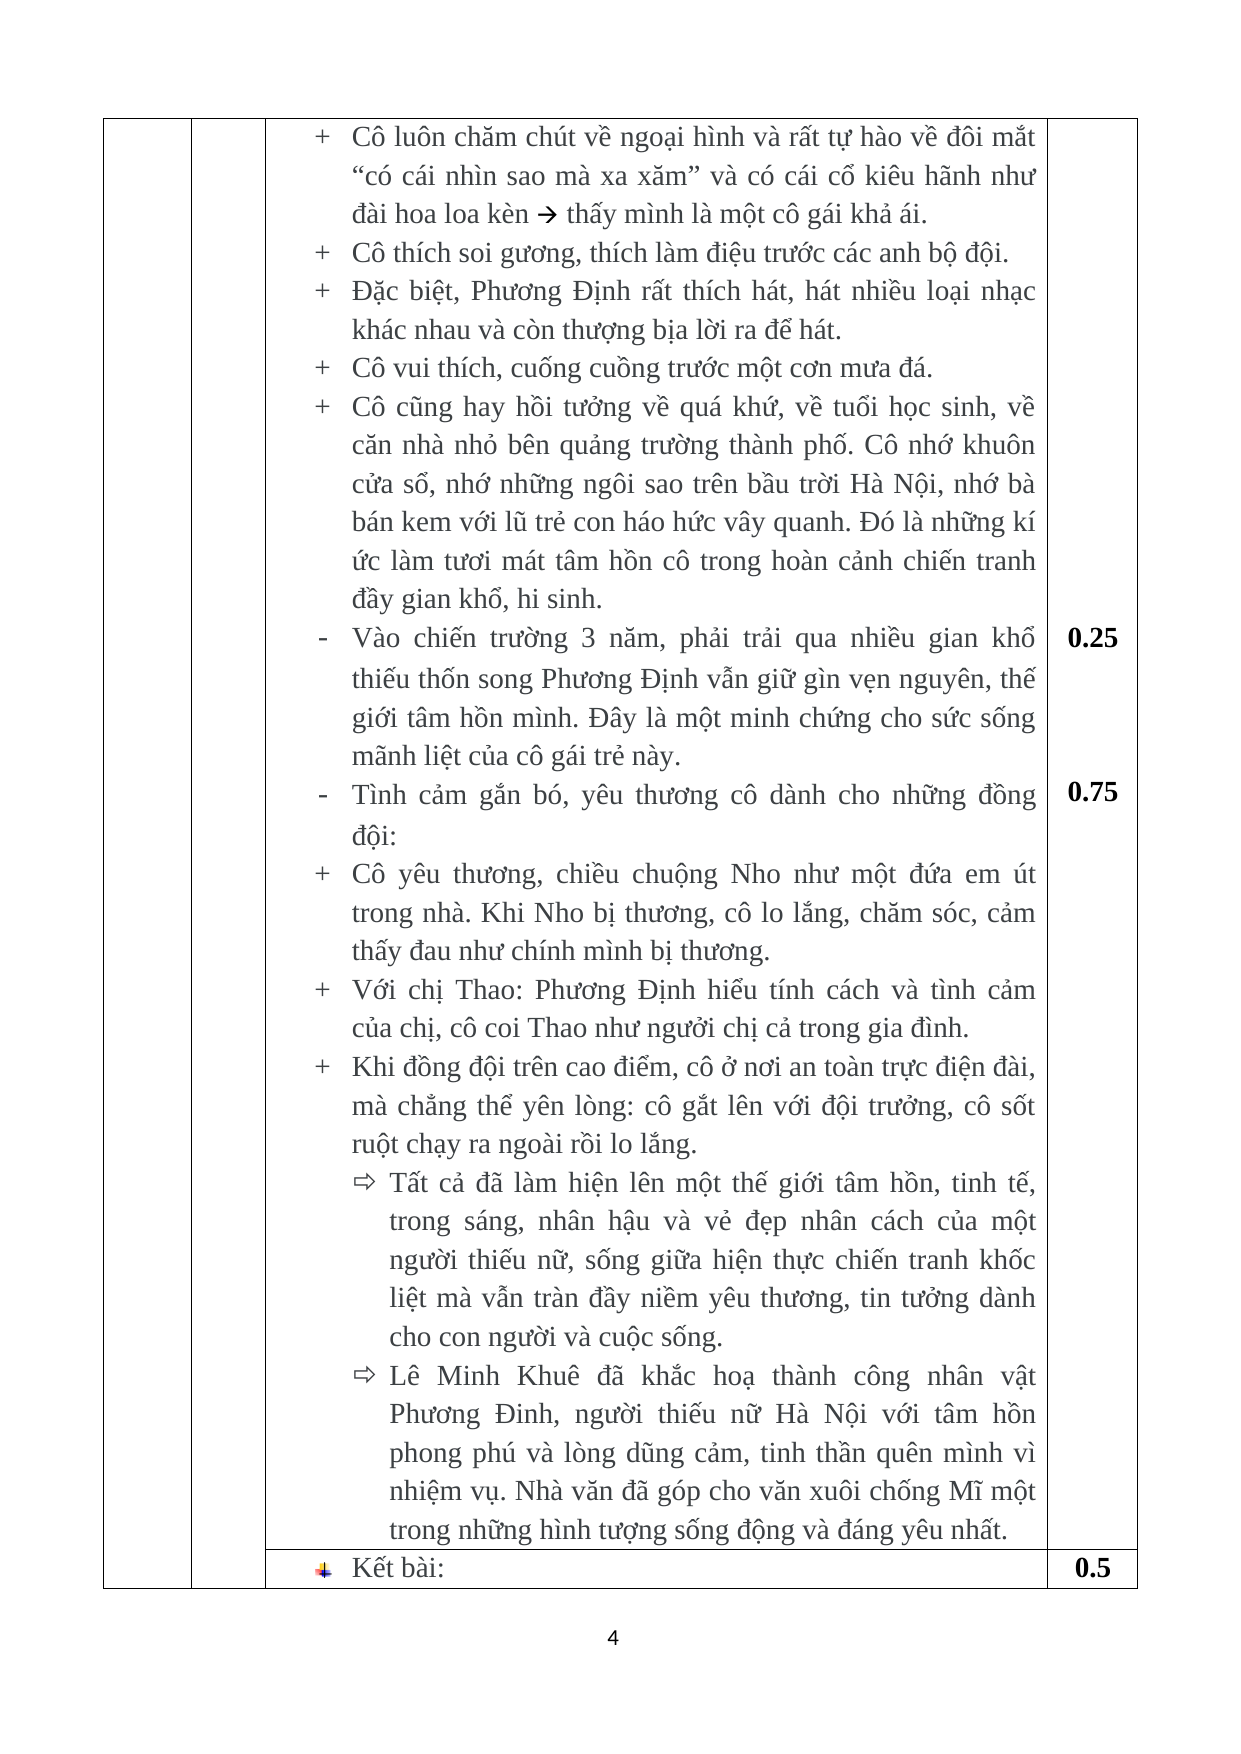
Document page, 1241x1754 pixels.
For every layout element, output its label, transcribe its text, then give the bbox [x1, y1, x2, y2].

picture [315, 1561, 332, 1578]
table_cell 0.5 [1048, 1550, 1137, 1588]
table_cell 0.5 0.25 0.75 [1048, 119, 1137, 1549]
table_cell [266, 119, 1047, 1549]
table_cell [266, 1550, 1047, 1588]
